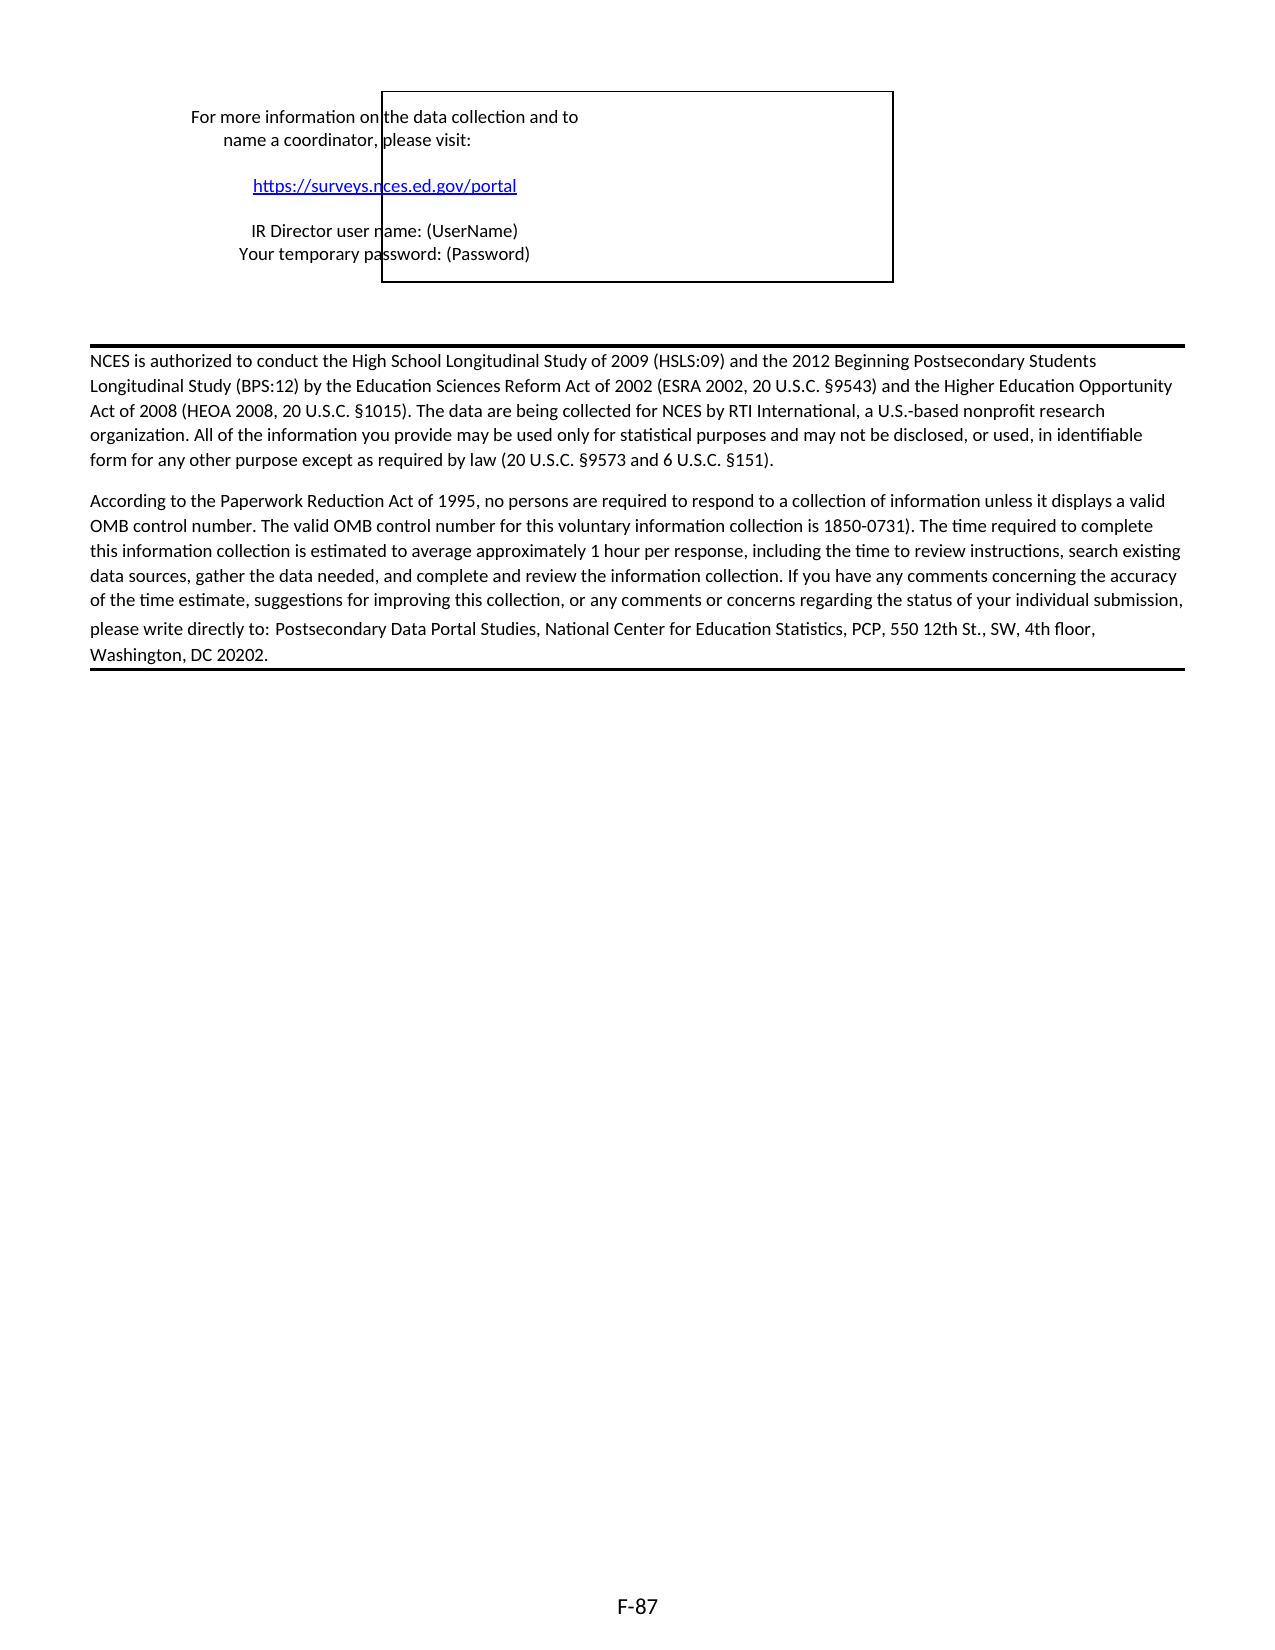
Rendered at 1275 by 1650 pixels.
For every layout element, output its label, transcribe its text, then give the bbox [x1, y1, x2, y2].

text According to the Paperwork Reduction Act of 1995, no persons are required to respond to a collection of information unless it displays a valid OMB control number. The valid OMB control number for this voluntary information collection is 1850-0731). The time required to complete this information collection is estimated to average approximately 1 hour per response, including the time to review instructions, search existing data sources, gather the data needed, and complete and review the information collection. If you have any comments concerning the accuracy of the time estimate, suggestions for improving this collection, or any comments or concerns regarding the status of your individual submission, please write directly to: Postsecondary Data Portal Studies, National Center for Education Statistics, PCP, 550 12th St., SW, 4th floor, Washington, DC 20202. [90, 484, 1185, 668]
text NCES is authorized to conduct the High School Longitudinal Study of 2009 (HSLS:09) and the 2012 Beginning Postsecondary Students Longitudinal Study (BPS:12) by the Education Sciences Reform Act of 2002 (ESRA 2002, 20 U.S.C. §9543) and the Higher Education Opportunity Act of 2008 (HEOA 2008, 20 U.S.C. §1015). The data are being collected for NCES by RTI International, a U.S.-based nonprofit research organization. All of the information you provide may be used only for statistical purposes and may not be disclosed, or used, in identifiable form for any other purpose except as required by law (20 U.S.C. §9573 and 6 U.S.C. §151). [90, 348, 1185, 471]
